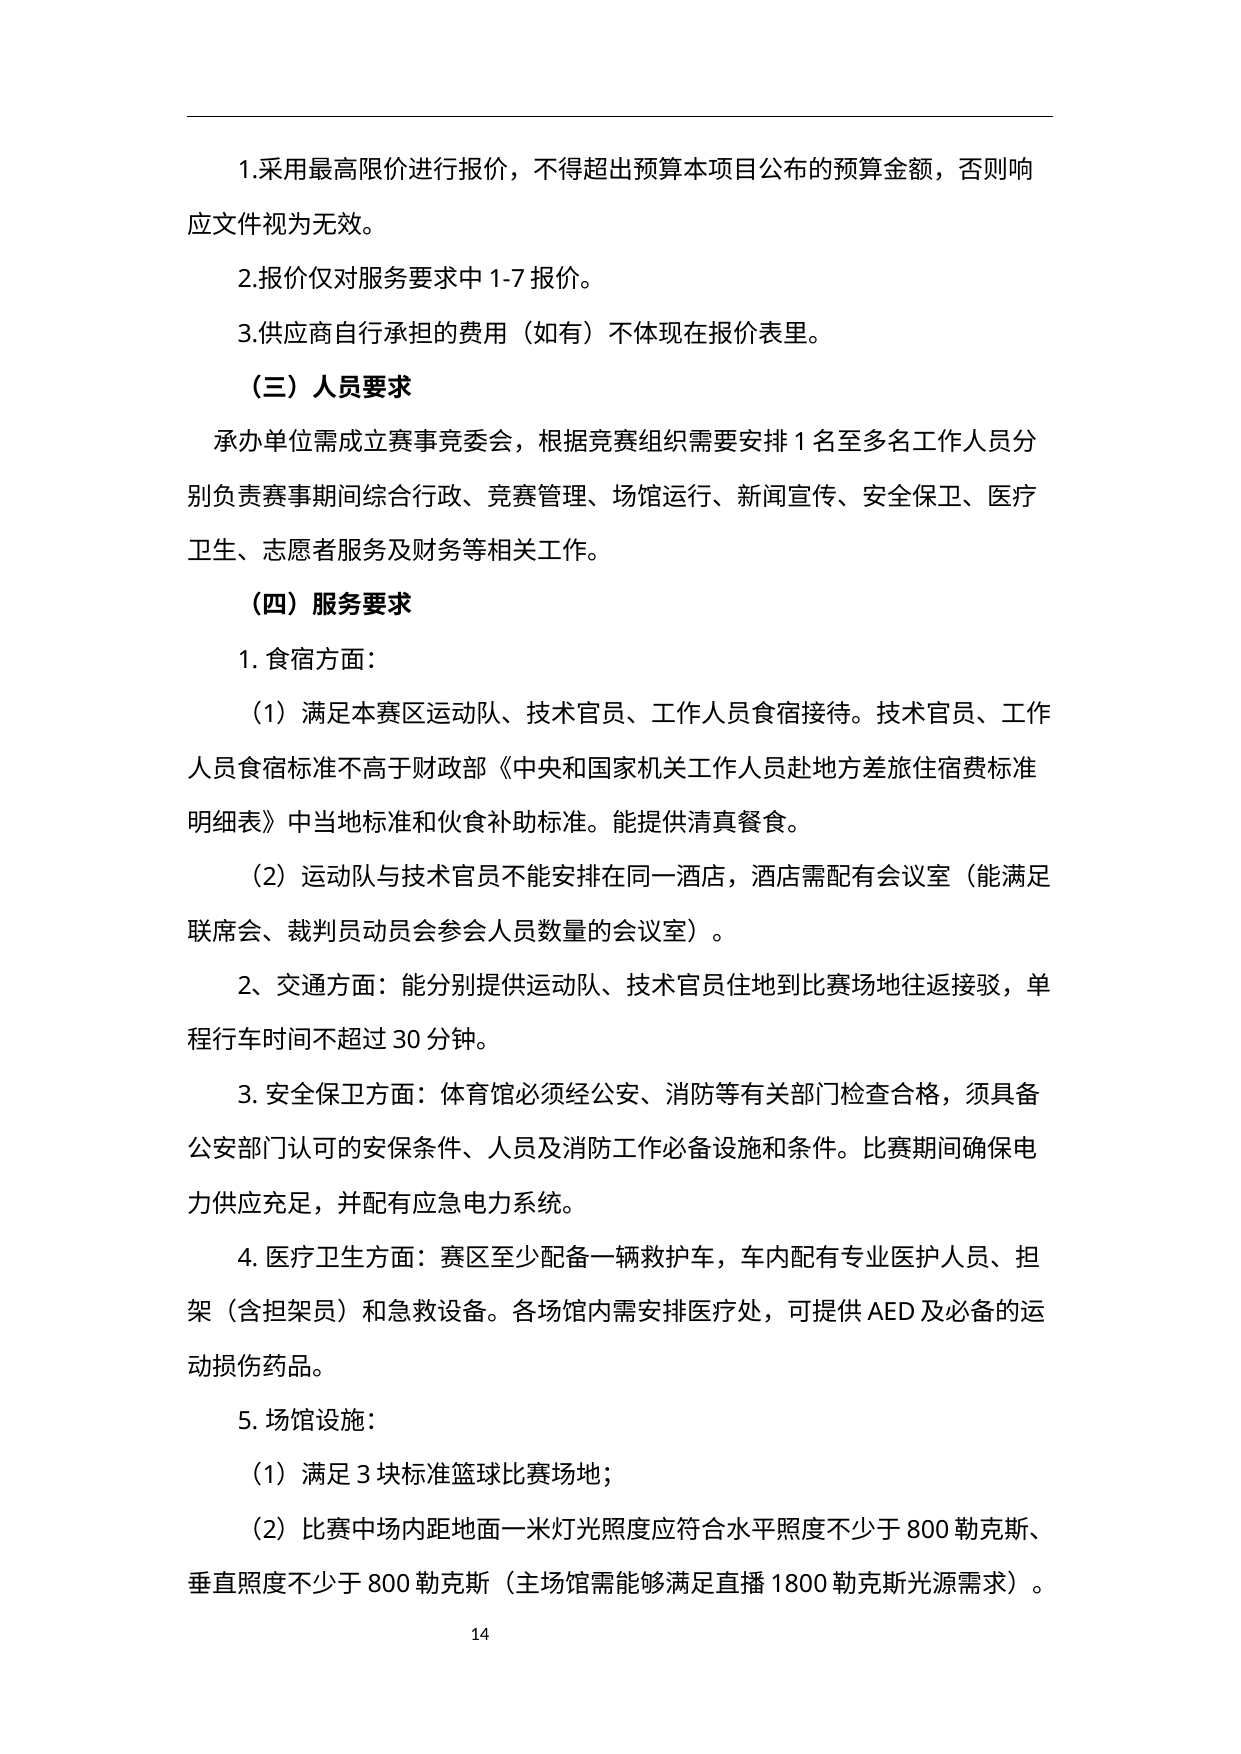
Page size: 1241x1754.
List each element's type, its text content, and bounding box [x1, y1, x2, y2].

text （1）满足3块标准篮球比赛场地； [187, 1455, 1053, 1491]
text 2.报价仅对服务要求中1-7报价。 [187, 259, 1053, 295]
text 2、交通方面：能分别提供运动队、技术官员住地到比赛场地往返接驳，单程行车时间不超过30分钟。 [187, 966, 1053, 1056]
text 3. 安全保卫方面：体育馆必须经公安、消防等有关部门检查合格，须具备公安部门认可的安保条件、人员及消防工作必备设施和条件。比赛期间确保电力供应充足，并配有应急电力系统。 [187, 1074, 1053, 1219]
text （四）服务要求 [187, 585, 1053, 621]
text 3.供应商自行承担的费用（如有）不体现在报价表里。 [187, 313, 1053, 349]
text 承办单位需成立赛事竞委会，根据竞赛组织需要安排1名至多名工作人员分别负责赛事期间综合行政、竞赛管理、场馆运行、新闻宣传、安全保卫、医疗卫生、志愿者服务及财务等相关工作。 [187, 422, 1053, 567]
text 1.采用最高限价进行报价，不得超出预算本项目公布的预算金额，否则响应文件视为无效。 [187, 150, 1053, 241]
text 4. 医疗卫生方面：赛区至少配备一辆救护车，车内配有专业医护人员、担架（含担架员）和急救设备。各场馆内需安排医疗处，可提供AED及必备的运动损伤药品。 [187, 1237, 1053, 1382]
text 5. 场馆设施： [187, 1401, 1053, 1437]
text 1. 食宿方面： [187, 639, 1053, 676]
text （2）比赛中场内距地面一米灯光照度应符合水平照度不少于800勒克斯、垂直照度不少于800勒克斯（主场馆需能够满足直播1800勒克斯光源需求）。 [187, 1509, 1053, 1600]
text （2）运动队与技术官员不能安排在同一酒店，酒店需配有会议室（能满足联席会、裁判员动员会参会人员数量的会议室）。 [187, 857, 1053, 947]
text （三）人员要求 [187, 367, 1053, 404]
text （1）满足本赛区运动队、技术官员、工作人员食宿接待。技术官员、工作人员食宿标准不高于财政部《中央和国家机关工作人员赴地方差旅住宿费标准明细表》中当地标准和伙食补助标准。能提供清真餐食。 [187, 694, 1053, 839]
